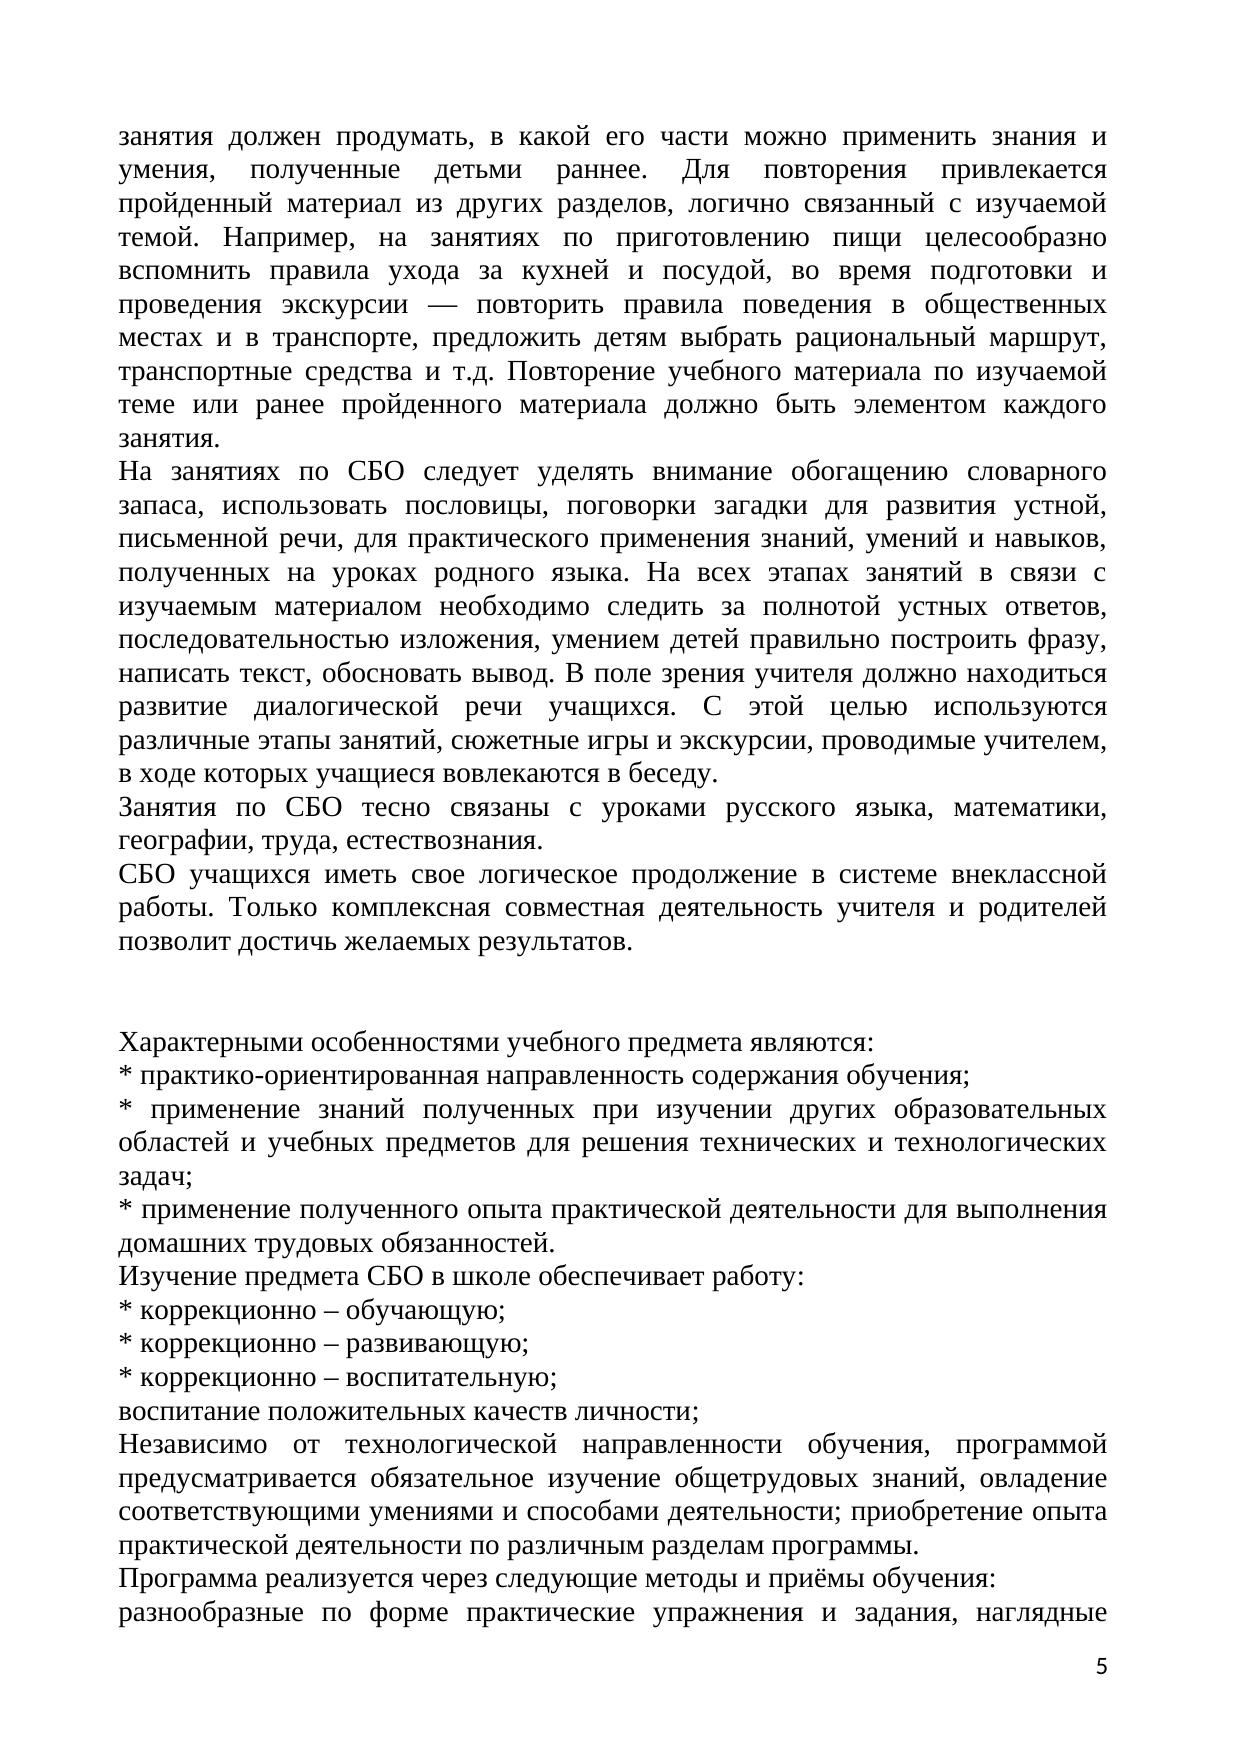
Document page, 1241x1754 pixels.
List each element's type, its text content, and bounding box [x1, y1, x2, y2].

text * применение знаний полученных при изучении других образовательных областей и учебных предметов для решения технических и технологических задач; [118, 1091, 1108, 1191]
text Изучение предмета СБО в школе обеспечивает работу: [118, 1258, 1108, 1292]
text * применение полученного опыта практической деятельности для выполнения домашних трудовых обязанностей. [118, 1191, 1108, 1258]
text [118, 1594, 1108, 1627]
text * практико-ориентированная направленность содержания обучения; [118, 1057, 1108, 1091]
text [118, 118, 1108, 453]
text На занятиях по СБО следует уделять внимание обогащению словарного запаса, использовать пословицы, поговорки загадки для развития устной, письменной речи, для практического применения знаний, умений и навыков, полученных на уроках родного языка. На всех этапах занятий в связи с изучаемым материалом необходимо следить за полнотой устных ответов, последовательностью изложения, умением детей правильно построить фразу, написать текст, обосновать вывод. В поле зрения учителя должно находиться развитие диалогической речи учащихся. С этой целью используются различные этапы занятий, сюжетные игры и экскурсии, проводимые учителем, в ходе которых учащиеся вовлекаются в беседу. [118, 453, 1108, 789]
text * коррекционно – развивающую; [118, 1326, 1108, 1359]
text * коррекционно – воспитательную; [118, 1359, 1108, 1393]
text Независимо от технологической направленности обучения, программой предусматривается обязательное изучение общетрудовых знаний, овладение соответствующими умениями и способами деятельности; приобретение опыта практической деятельности по различным разделам программы. [118, 1426, 1108, 1560]
text * коррекционно – обучающую; [118, 1292, 1108, 1326]
text Программа реализуется через следующие методы и приёмы обучения: [118, 1560, 1108, 1594]
text Характерными особенностями учебного предмета являются: [118, 1024, 1108, 1057]
text воспитание положительных качеств личности; [118, 1393, 1108, 1426]
text СБО учащихся иметь свое логическое продолжение в системе внеклассной работы. Только комплексная совместная деятельность учителя и родителей позволит достичь желаемых результатов. [118, 856, 1108, 957]
text Занятия по СБО тесно связаны с уроками русского языка, математики, географии, труда, естествознания. [118, 789, 1108, 856]
